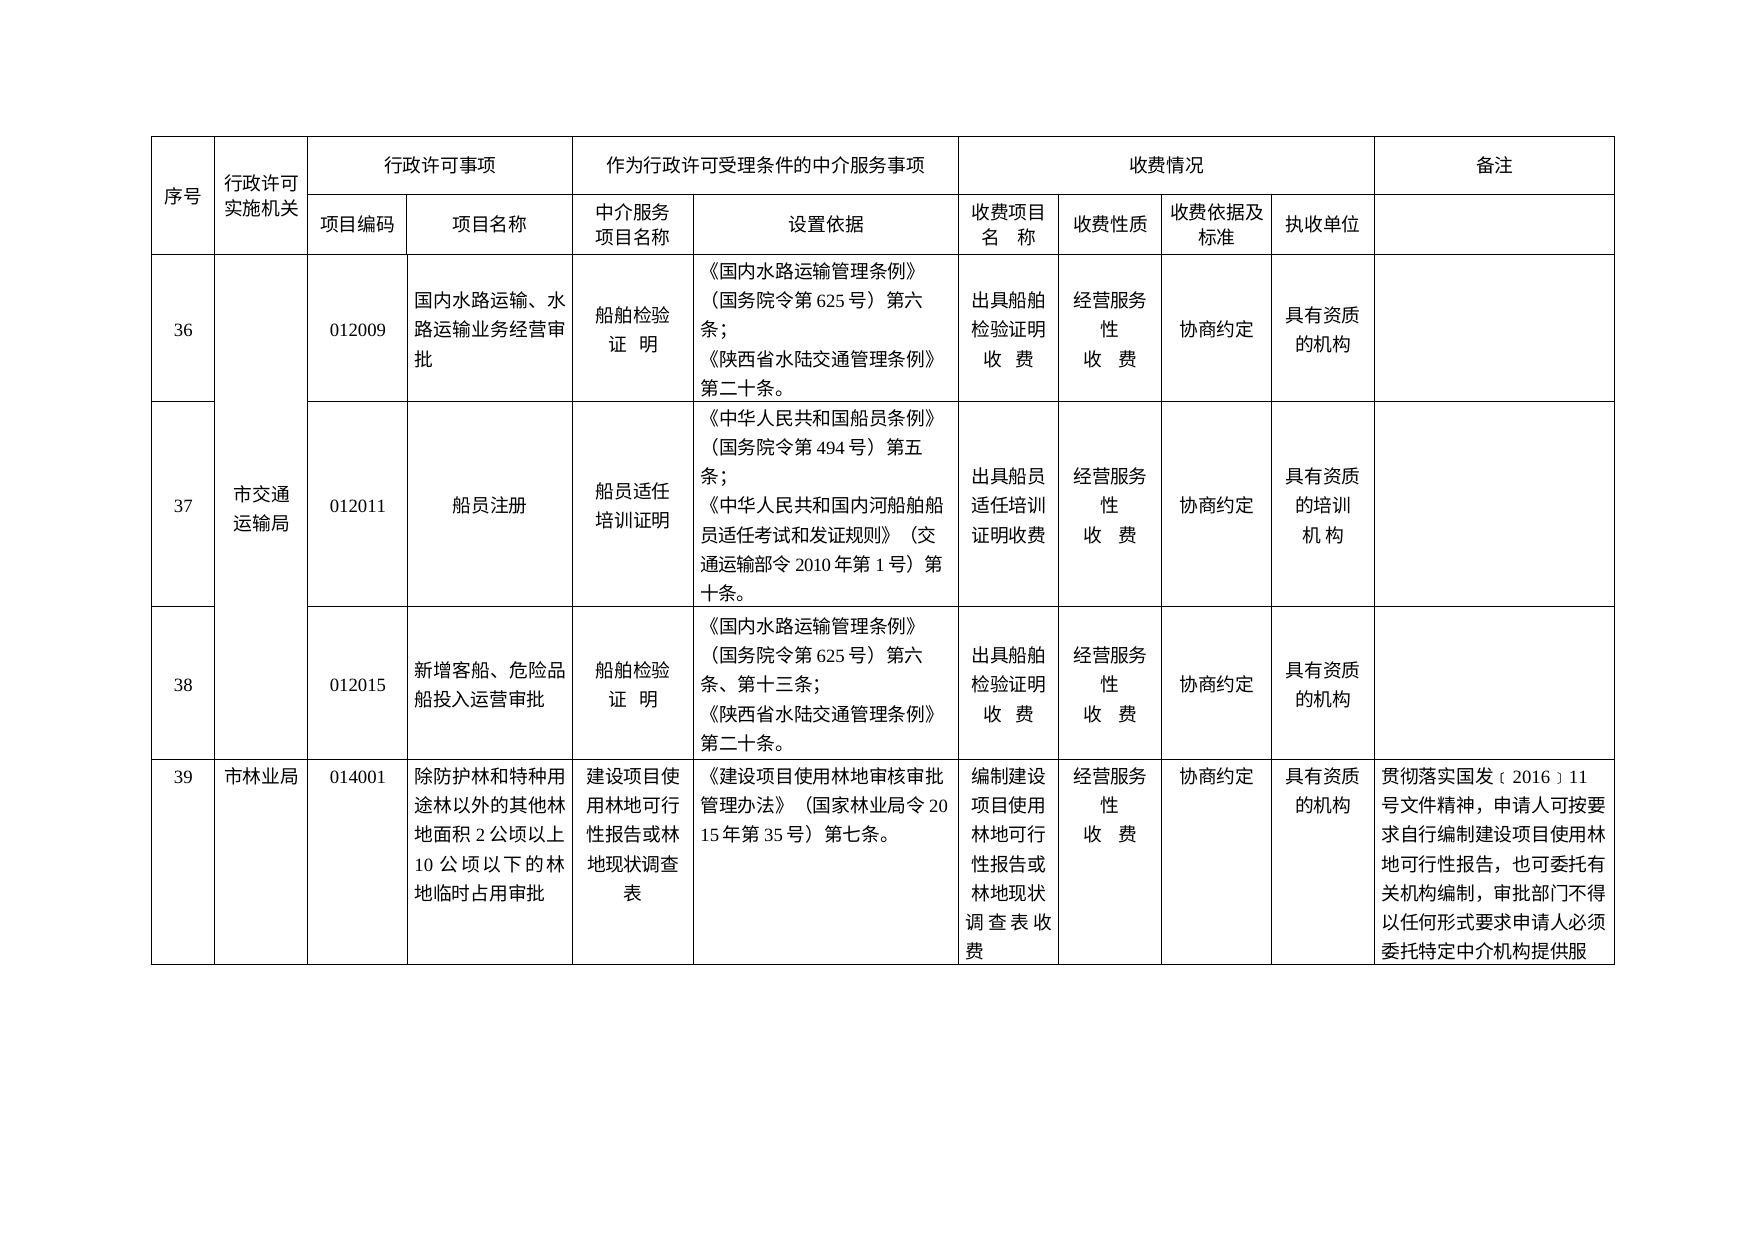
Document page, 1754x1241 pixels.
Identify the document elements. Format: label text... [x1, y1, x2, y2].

table_cell 协商约定 [1162, 402, 1271, 606]
table_cell 设置依据 [694, 195, 958, 254]
table_cell 012011 [308, 402, 407, 606]
table_cell 项目名称 [407, 195, 572, 254]
table_cell 经营服务性 收 费 [1059, 760, 1161, 964]
table_cell 《建设项目使用林地审核审批管理办法》（国家林业局令2015年第35号）第七条。 [694, 760, 958, 964]
table_cell 经营服务性 收 费 [1059, 402, 1161, 606]
table_header 作为行政许可受理条件的中介服务事项 [573, 137, 958, 193]
table_cell 编制建设项目使用林地可行性报告或林地现状 调查表收费 [959, 760, 1058, 964]
table_cell 出具船舶检验证明收 费 [959, 607, 1058, 759]
table_cell 国内水路运输、水路运输业务经营审批 [408, 255, 572, 401]
table_cell 具有资质 的机构 [1272, 607, 1374, 759]
table_cell 出具船员适任培训证明收费 [959, 402, 1058, 606]
table_cell 出具船舶检验证明收 费 [959, 255, 1058, 401]
table_cell 36 [152, 255, 214, 401]
table_cell 具有资质 的机构 [1272, 760, 1374, 964]
table_cell 《中华人民共和国船员条例》（国务院令第494号）第五条； 《中华人民共和国内河船舶船员适任考试和发证规则》（交通运输部令2010年第1号）第十条。 [694, 402, 958, 606]
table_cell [1375, 760, 1614, 964]
table_cell 收费依据及标准 [1162, 195, 1271, 254]
table_cell 收费性质 [1059, 195, 1161, 254]
table_cell 经营服务性 收 费 [1059, 607, 1161, 759]
table_cell 具有资质的培训 机 构 [1272, 402, 1374, 606]
table_cell 船舶检验 证 明 [573, 607, 693, 759]
table_cell 39 [152, 760, 214, 964]
table_cell [1375, 255, 1614, 401]
table_cell 项目编码 [308, 195, 406, 254]
table_cell 012009 [308, 255, 407, 401]
table_cell 协商约定 [1162, 255, 1271, 401]
table_header 备注 [1375, 137, 1614, 193]
table_cell 执收单位 [1272, 195, 1374, 254]
table_cell 新增客船、危险品船投入运营审批 [408, 607, 572, 759]
table_cell 《国内水路运输管理条例》（国务院令第625号）第六条、第十三条； 《陕西省水陆交通管理条例》第二十条。 [694, 607, 958, 759]
table_cell 《国内水路运输管理条例》（国务院令第625号）第六条； 《陕西省水陆交通管理条例》第二十条。 [694, 255, 958, 401]
table_cell [1375, 195, 1614, 254]
table_cell 收费项目 名 称 [959, 195, 1058, 254]
table_cell 除防护林和特种用途林以外的其他林地面积2公顷以上10公顷以下的林地临时占用审批 [408, 760, 572, 964]
table_cell 市林业局 [215, 760, 307, 964]
table_cell 012015 [308, 607, 407, 759]
table_cell 建设项目使用林地可行性报告或林地现状调查表 [573, 760, 693, 964]
table_cell [1375, 607, 1614, 759]
table_cell 船员注册 [408, 402, 572, 606]
table_cell [1375, 402, 1614, 606]
table_cell 市交通 运输局 [215, 255, 307, 759]
table_header 序号 [152, 137, 214, 254]
table_cell 船舶检验 证 明 [573, 255, 693, 401]
table_cell 37 [152, 402, 214, 606]
table_cell 38 [152, 607, 214, 759]
table_cell 中介服务 项目名称 [573, 195, 693, 254]
table_header 行政许可事项 [308, 137, 572, 193]
table_cell 协商约定 [1162, 607, 1271, 759]
table_header 行政许可实施机关 [215, 137, 307, 254]
table_cell 协商约定 [1162, 760, 1271, 964]
table_cell 船员适任 培训证明 [573, 402, 693, 606]
table_cell 具有资质 的机构 [1272, 255, 1374, 401]
table_cell 经营服务性 收 费 [1059, 255, 1161, 401]
table_cell 014001 [308, 760, 407, 964]
table_header 收费情况 [959, 137, 1374, 193]
